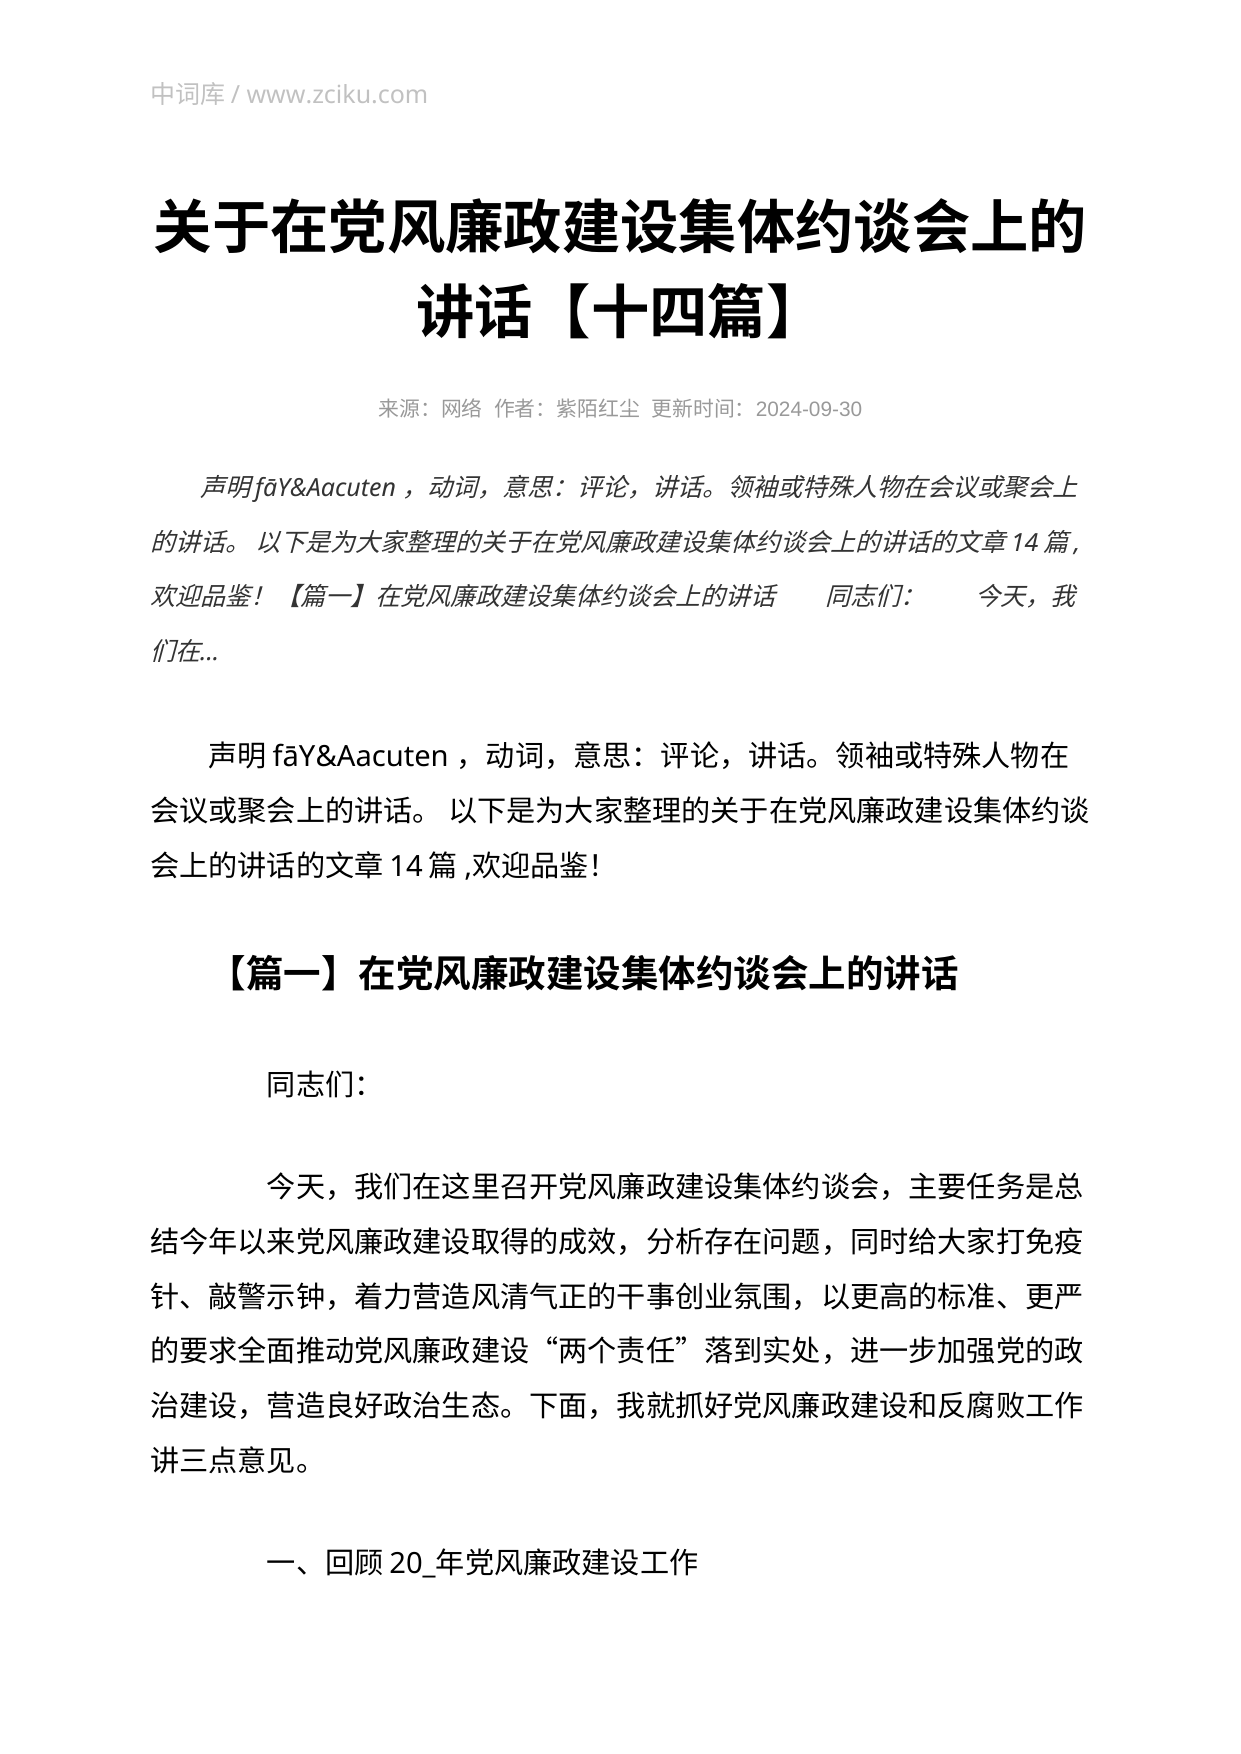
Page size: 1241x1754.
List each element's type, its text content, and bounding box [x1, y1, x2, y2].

text 来源：网络 作者：紫陌红尘 更新时间：2024-09-30 [150, 397, 1090, 421]
text 【篇一】在党风廉政建设集体约谈会上的讲话 [150, 944, 1090, 998]
text 一、回顾20_年党风廉政建设工作 [150, 1539, 1090, 1582]
text 同志们： [150, 1062, 1090, 1104]
subtitle 关于在党风廉政建设集体约谈会上的讲话【十四篇】 [150, 181, 1090, 350]
text 声明fāY&Aacuten ，动词，意思：评论，讲话。领袖或特殊人物在会议或聚会上的讲话。 以下是为大家整理的关于在党风廉政建设集体约谈会上的讲话的文章14篇 ,欢迎品鉴！ [150, 732, 1090, 884]
text 今天，我们在这里召开党风廉政建设集体约谈会，主要任务是总结今年以来党风廉政建设取得的成效，分析存在问题，同时给大家打免疫针、敲警示钟，着力营造风清气正的干事创业氛围，以更高的标准、更严的要求全面推动党风廉政建设“两个责任”落到实处，进一步加强党的政治建设，营造良好政治生态。下面，我就抓好党风廉政建设和反腐败工作讲三点意见。 [150, 1163, 1090, 1480]
text 声明fāY&Aacuten ，动词，意思：评论，讲话。领袖或特殊人物在会议或聚会上的讲话。 以下是为大家整理的关于在党风廉政建设集体约谈会上的讲话的文章14篇 ,欢迎品鉴！【篇一】在党风廉政建设集体约谈会上的讲话 同志们： 今天，我们在... [150, 468, 1090, 667]
